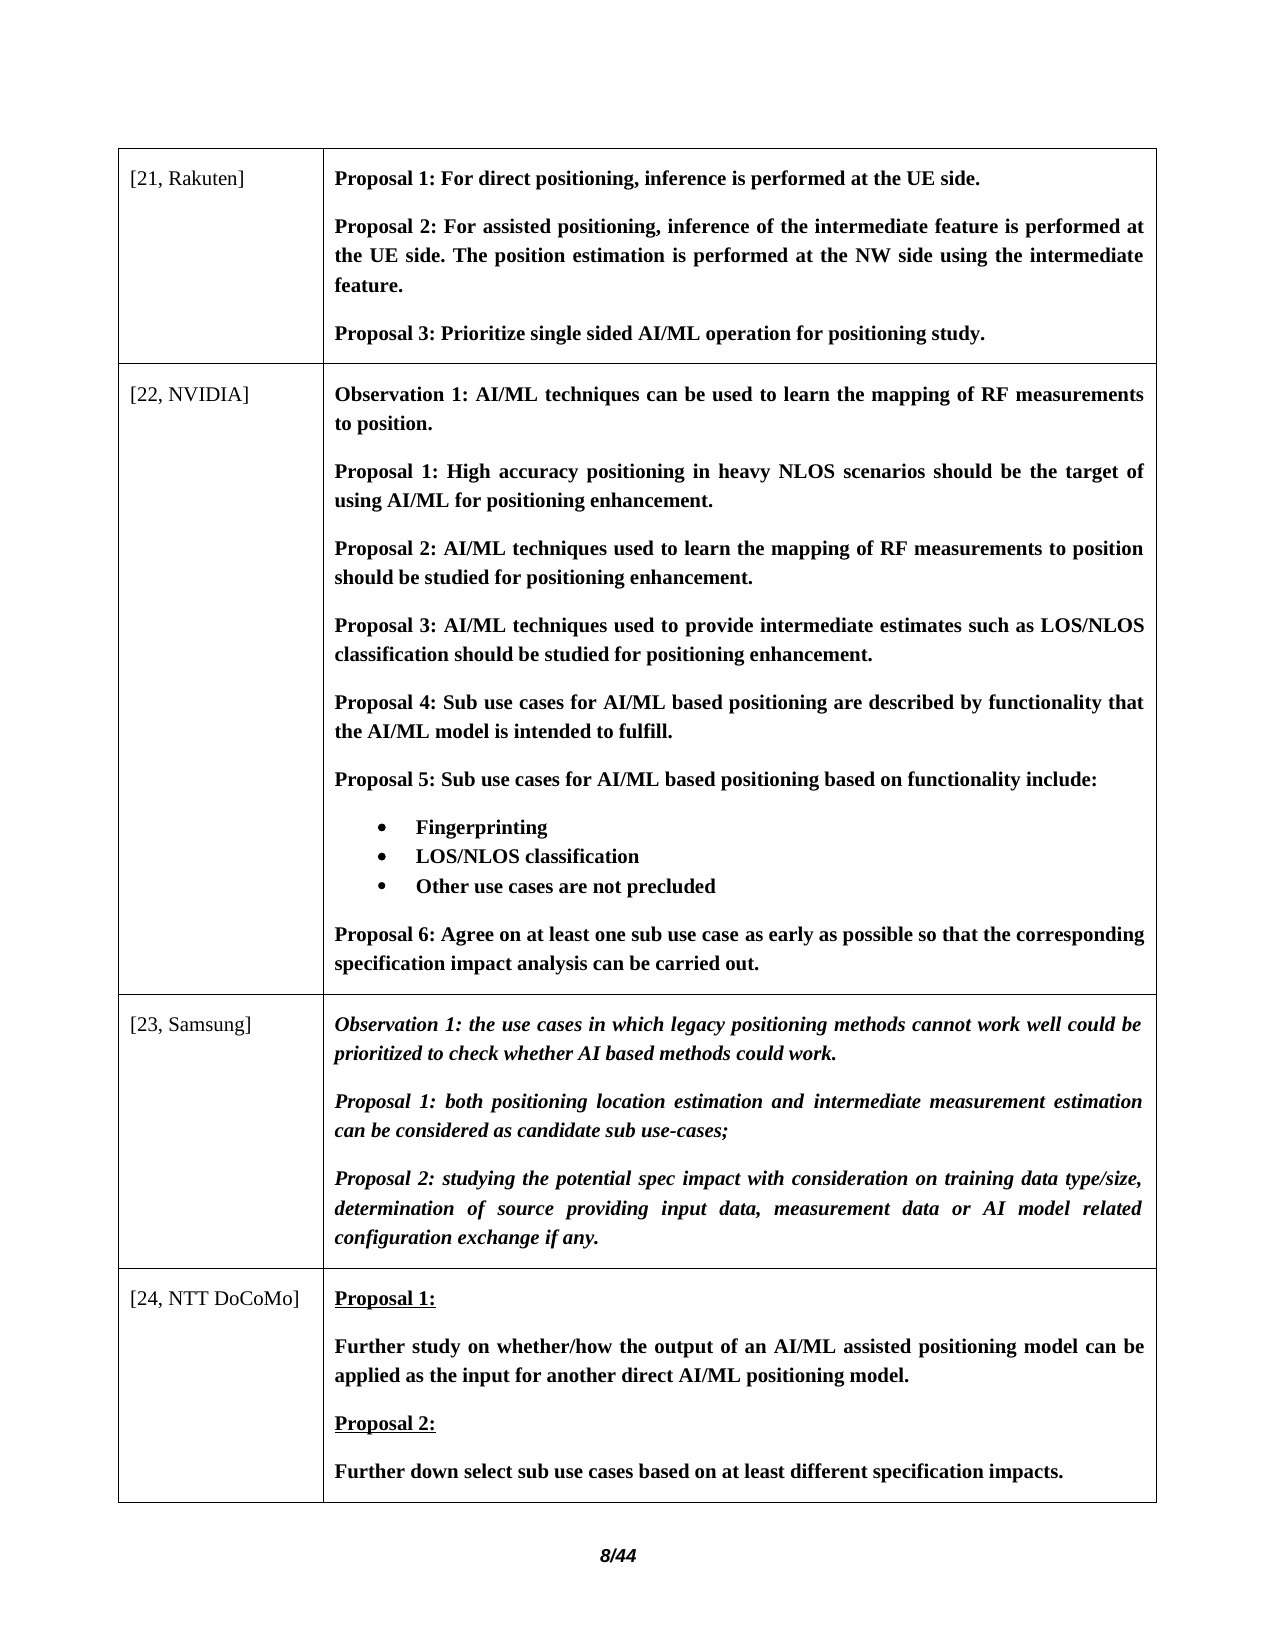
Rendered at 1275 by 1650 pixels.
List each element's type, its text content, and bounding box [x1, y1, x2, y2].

table_cell Proposal 1: For direct positioning, inference is performed at the UE side. Proposal 2: For assisted positioning, inference of the intermediate feature is performed at the UE side. The position estimation is performed at the NW side using the intermediate feature. Proposal 3: Prioritize single sided AI/ML operation for positioning study. [324, 149, 1156, 363]
table_cell [21, Rakuten] [119, 149, 323, 363]
table_cell [22, NVIDIA] [119, 364, 323, 993]
table_cell [23, Samsung] [119, 995, 323, 1267]
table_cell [324, 1269, 1156, 1502]
table_cell Observation 1: AI/ML techniques can be used to learn the mapping of RF measurements to position. Proposal 1: High accuracy positioning in heavy NLOS scenarios should be the target of using AI/ML for positioning enhancement. Proposal 2: AI/ML techniques used to learn the mapping of RF measurements to position should be studied for positioning enhancement. Proposal 3: AI/ML techniques used to provide intermediate estimates such as LOS/NLOS classification should be studied for positioning enhancement. Proposal 4: Sub use cases for AI/ML based positioning are described by functionality that the AI/ML model is intended to fulfill. Proposal 5: Sub use cases for AI/ML based positioning based on functionality include: Fingerprinting LOS/NLOS classification Other use cases are not precluded Proposal 6: Agree on at least one sub use case as early as possible so that the corresponding specification impact analysis can be carried out. [324, 364, 1156, 993]
table_cell [24, NTT DoCoMo] [119, 1269, 323, 1502]
table_cell Observation 1: the use cases in which legacy positioning methods cannot work well could be prioritized to check whether AI based methods could work. Proposal 1: both positioning location estimation and intermediate measurement estimation can be considered as candidate sub use-cases; Proposal 2: studying the potential spec impact with consideration on training data type/size, determination of source providing input data, measurement data or AI model related configuration exchange if any. [324, 995, 1156, 1267]
